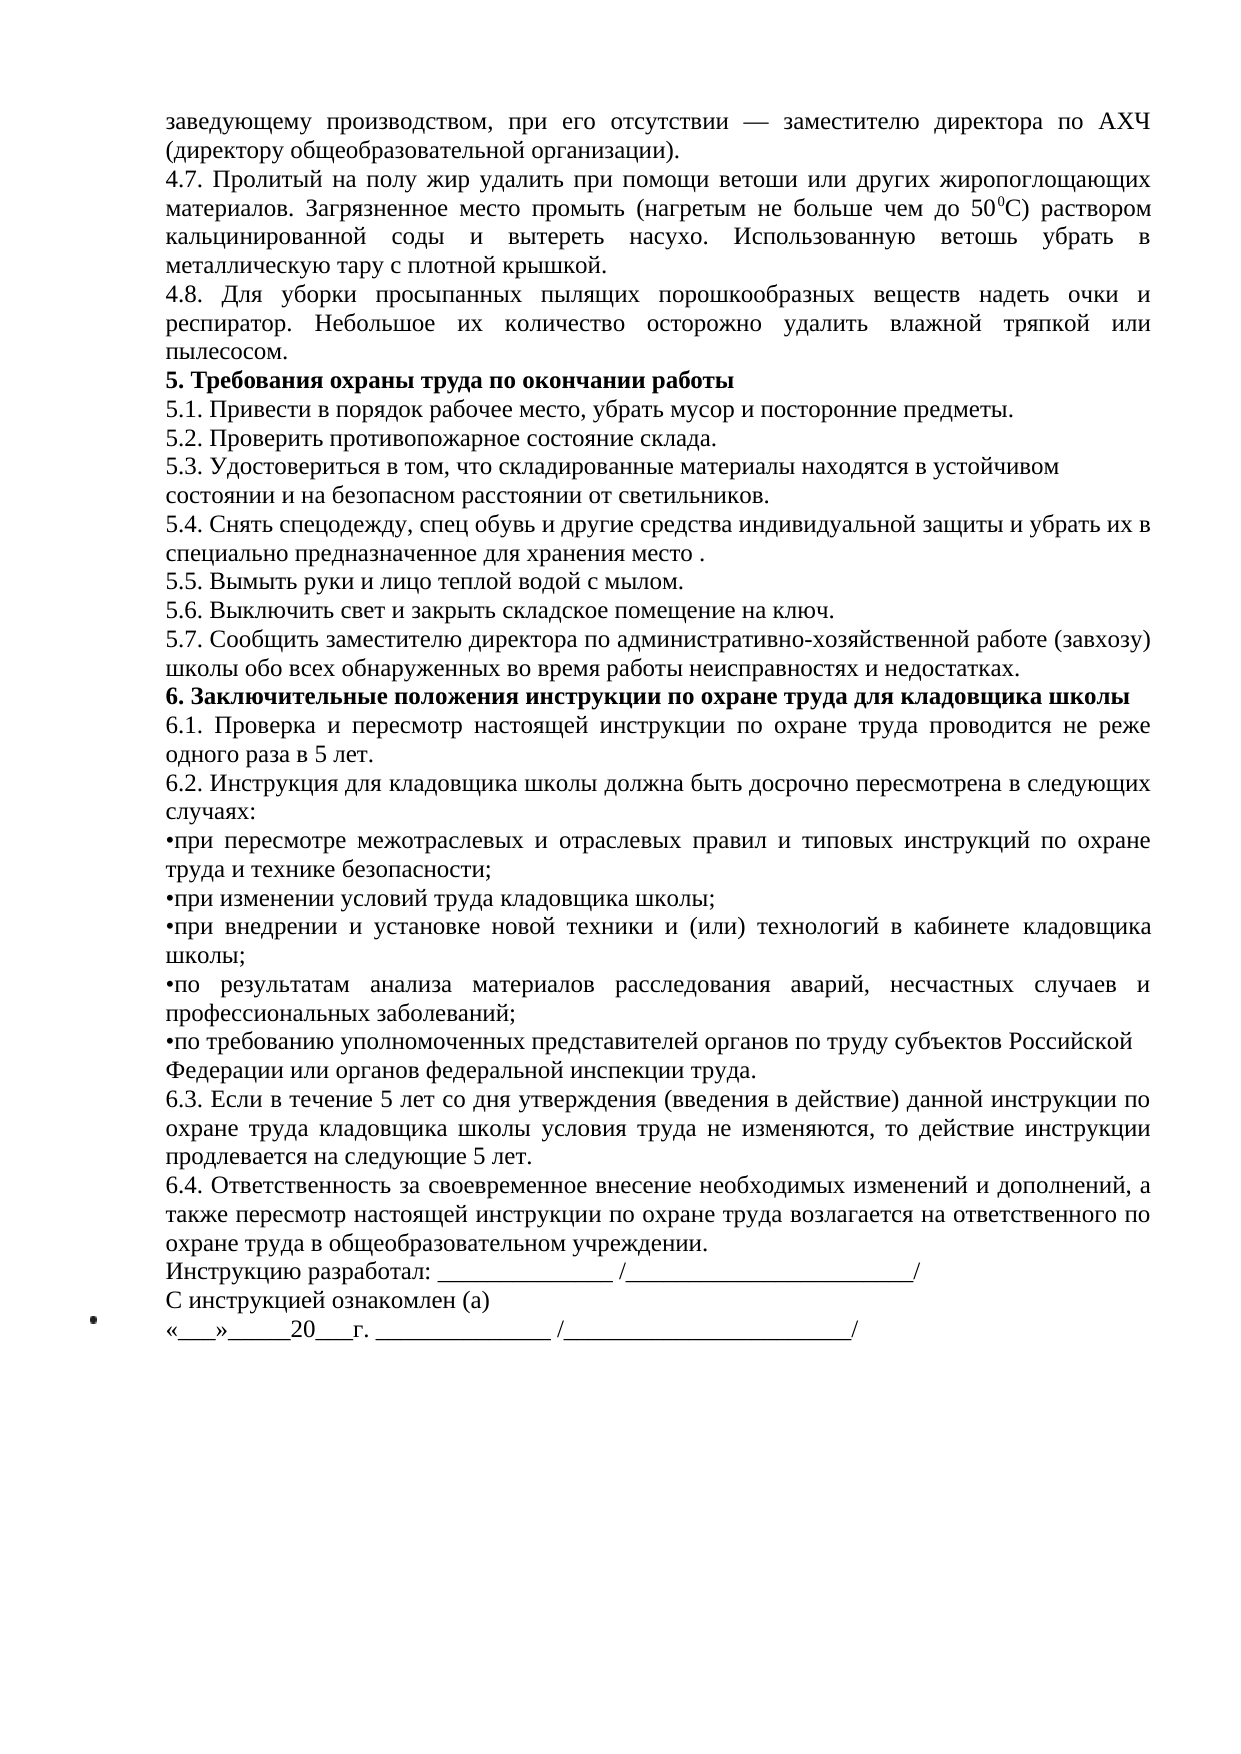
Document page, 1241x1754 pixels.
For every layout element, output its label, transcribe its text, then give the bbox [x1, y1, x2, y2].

text 6.3. Если в течение 5 лет со дня утверждения (введения в действие) данной инструкции по охране труда кладовщика школы условия труда не изменяются, то действие инструкции продлевается на следующие 5 лет. [165, 1084, 1152, 1170]
text 5.7. Сообщить заместителю директора по административно-хозяйственной работе (завхозу) школы обо всех обнаруженных во время работы неисправностях и недостатках. [165, 624, 1152, 681]
text 5.4. Снять спецодежду, спец обувь и другие средства индивидуальной защиты и убрать их в специально предназначенное для хранения место . [165, 509, 1152, 566]
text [165, 106, 1152, 164]
text •при пересмотре межотраслевых и отраслевых правил и типовых инструкций по охране труда и технике безопасности; [165, 825, 1152, 883]
text 6.4. Ответственность за своевременное внесение необходимых изменений и дополнений, а также пересмотр настоящей инструкции по охране труда возлагается на ответственного по охране труда в общеобразовательном учреждении. [165, 1170, 1152, 1256]
text •по результатам анализа материалов расследования аварий, несчастных случаев и профессиональных заболеваний; [165, 969, 1152, 1026]
text 4.8. Для уборки просыпанных пылящих порошкообразных веществ надеть очки и респиратор. Небольшое их количество осторожно удалить влажной тряпкой или пылесосом. [165, 279, 1152, 365]
text •при внедрении и установке новой техники и (или) технологий в кабинете кладовщика школы; [165, 911, 1152, 969]
text Инструкцию разработал: ______________ /_______________________/ [165, 1256, 1152, 1285]
text «___»_____20___г. ______________ /_______________________/ [165, 1314, 1152, 1343]
text •при изменении условий труда кладовщика школы; [165, 883, 1152, 911]
text 6.2. Инструкция для кладовщика школы должна быть досрочно пересмотрена в следующих случаях: [165, 768, 1152, 825]
text 4.7. Пролитый на полу жир удалить при помощи ветоши или других жиропоглощающих материалов. Загрязненное место промыть (нагретым не больше чем до 500С) раствором кальцинированной соды и вытереть насухо. Использованную ветошь убрать в металлическую тару с плотной крышкой. [165, 164, 1152, 279]
text 5.5. Вымыть руки и лицо теплой водой с мылом. [165, 566, 1152, 595]
text 6.1. Проверка и пересмотр настоящей инструкции по охране труда проводится не реже одного раза в 5 лет. [165, 710, 1152, 768]
text 5.3. Удостовериться в том, что складированные материалы находятся в устойчивом состоянии и на безопасном расстоянии от светильников. [165, 451, 1152, 509]
text 5.1. Привести в порядок рабочее место, убрать мусор и посторонние предметы. [165, 394, 1152, 423]
text Федерации или органов федеральной инспекции труда. [165, 1055, 1152, 1084]
text 5.6. Выключить свет и закрыть складское помещение на ключ. [165, 595, 1152, 624]
text 6. Заключительные положения инструкции по охране труда для кладовщика школы [165, 681, 1144, 710]
subtitle 5. Требования охраны труда по окончании работы [165, 365, 1152, 394]
text 5.2. Проверить противопожарное состояние склада. [165, 423, 1152, 451]
text •по требованию уполномоченных представителей органов по труду субъектов Российской [165, 1026, 1152, 1055]
picture [90, 1316, 97, 1324]
text С инструкцией ознакомлен (а) [165, 1285, 1152, 1314]
